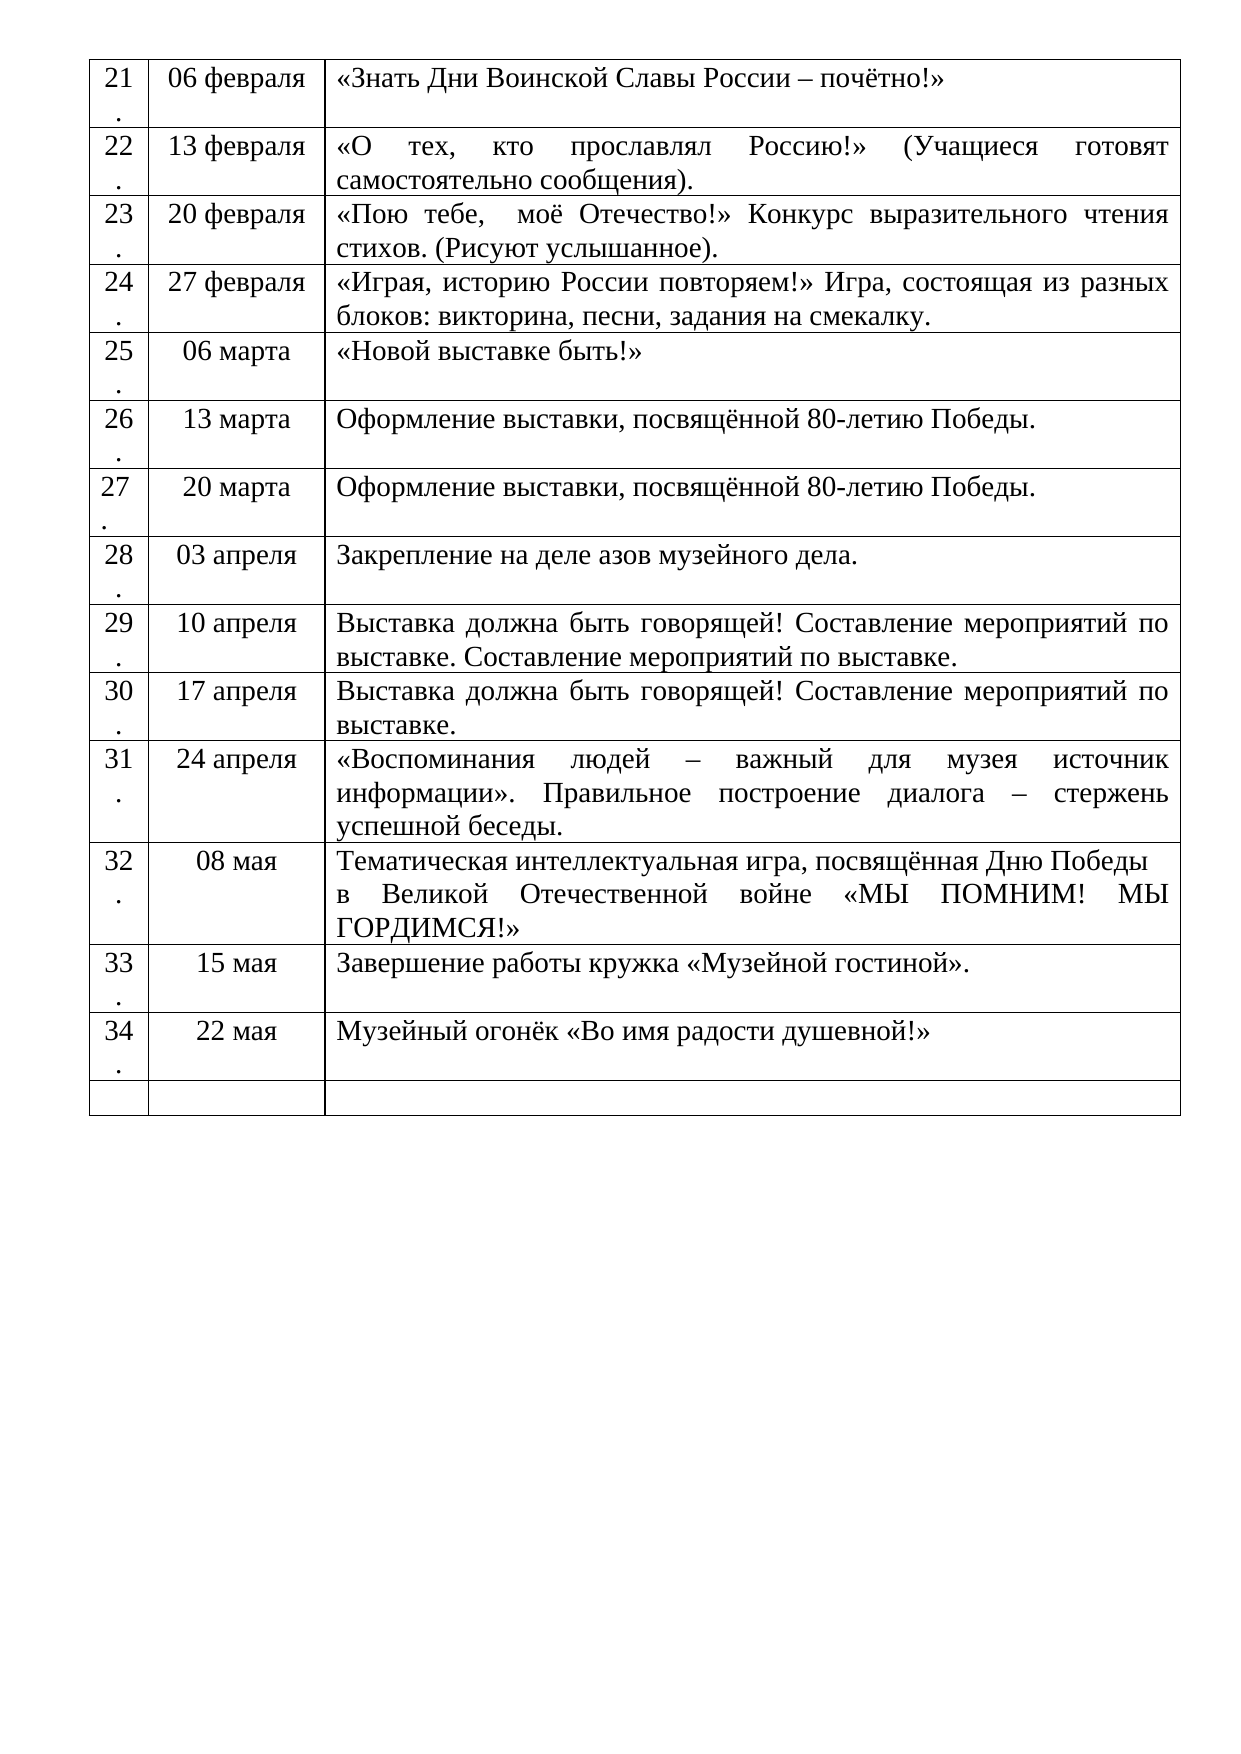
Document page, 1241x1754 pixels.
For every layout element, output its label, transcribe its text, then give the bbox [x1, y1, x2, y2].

table_cell 23. [90, 196, 148, 263]
table_cell «Знать Дни Воинской Славы России – почётно!» [326, 60, 1180, 127]
table_cell «Новой выставке быть!» [326, 333, 1180, 400]
table_cell 24 апреля [149, 741, 324, 842]
table_cell 26. [90, 401, 148, 468]
table_cell 10 апреля [149, 605, 324, 672]
table_cell «Пою тебе, моё Отечество!» Конкурс выразительного чтения стихов. (Рисуют услышанное). [326, 196, 1180, 263]
table_cell 24. [90, 265, 148, 332]
table_cell Выставка должна быть говорящей! Составление мероприятий по выставке. [326, 673, 1180, 740]
table_cell 30. [90, 673, 148, 740]
table_cell 28. [90, 537, 148, 604]
table_cell «Воспоминания людей – важный для музея источник информации». Правильное построение диалога – стержень успешной беседы. [326, 741, 1180, 842]
table_cell 06 февраля [149, 60, 324, 127]
table_cell Завершение работы кружка «Музейной гостиной». [326, 945, 1180, 1012]
table_cell Закрепление на деле азов музейного дела. [326, 537, 1180, 604]
table_cell 08 мая [149, 843, 324, 944]
table_cell 25. [90, 333, 148, 400]
table_cell 21. [90, 60, 148, 127]
table_cell 32. [90, 843, 148, 944]
table_cell 13 марта [149, 401, 324, 468]
table_cell «Играя, историю России повторяем!» Игра, состоящая из разных блоков: викторина, песни, задания на смекалку. [326, 265, 1180, 332]
table_cell 22 мая [149, 1013, 324, 1080]
table_cell 17 апреля [149, 673, 324, 740]
table_cell 34. [90, 1013, 148, 1080]
table_cell Оформление выставки, посвящённой 80-летию Победы. [326, 401, 1180, 468]
table_cell 29. [90, 605, 148, 672]
table_cell 15 мая [149, 945, 324, 1012]
table_cell 06 марта [149, 333, 324, 400]
table_cell [326, 1081, 1180, 1114]
table_cell 03 апреля [149, 537, 324, 604]
table_cell Музейный огонёк «Во имя радости душевной!» [326, 1013, 1180, 1080]
table_cell 13 февраля [149, 128, 324, 195]
table_cell Оформление выставки, посвящённой 80-летию Победы. [326, 469, 1180, 536]
table_cell [149, 1081, 324, 1114]
table_cell 20 февраля [149, 196, 324, 263]
table_cell 22. [90, 128, 148, 195]
table_cell 27. [90, 469, 148, 536]
table_cell 20 марта [149, 469, 324, 536]
table_cell Выставка должна быть говорящей! Составление мероприятий по выставке. Составление мероприятий по выставке. [326, 605, 1180, 672]
table_cell Тематическая интеллектуальная игра, посвящённая Дню Победы в Великой Отечественной войне «МЫ ПОМНИМ! МЫ ГОРДИМСЯ!» [326, 843, 1180, 944]
table_cell 31. [90, 741, 148, 842]
table_cell 27 февраля [149, 265, 324, 332]
table_cell «О тех, кто прославлял Россию!» (Учащиеся готовят самостоятельно сообщения). [326, 128, 1180, 195]
table_cell 33. [90, 945, 148, 1012]
table_cell [90, 1081, 148, 1114]
